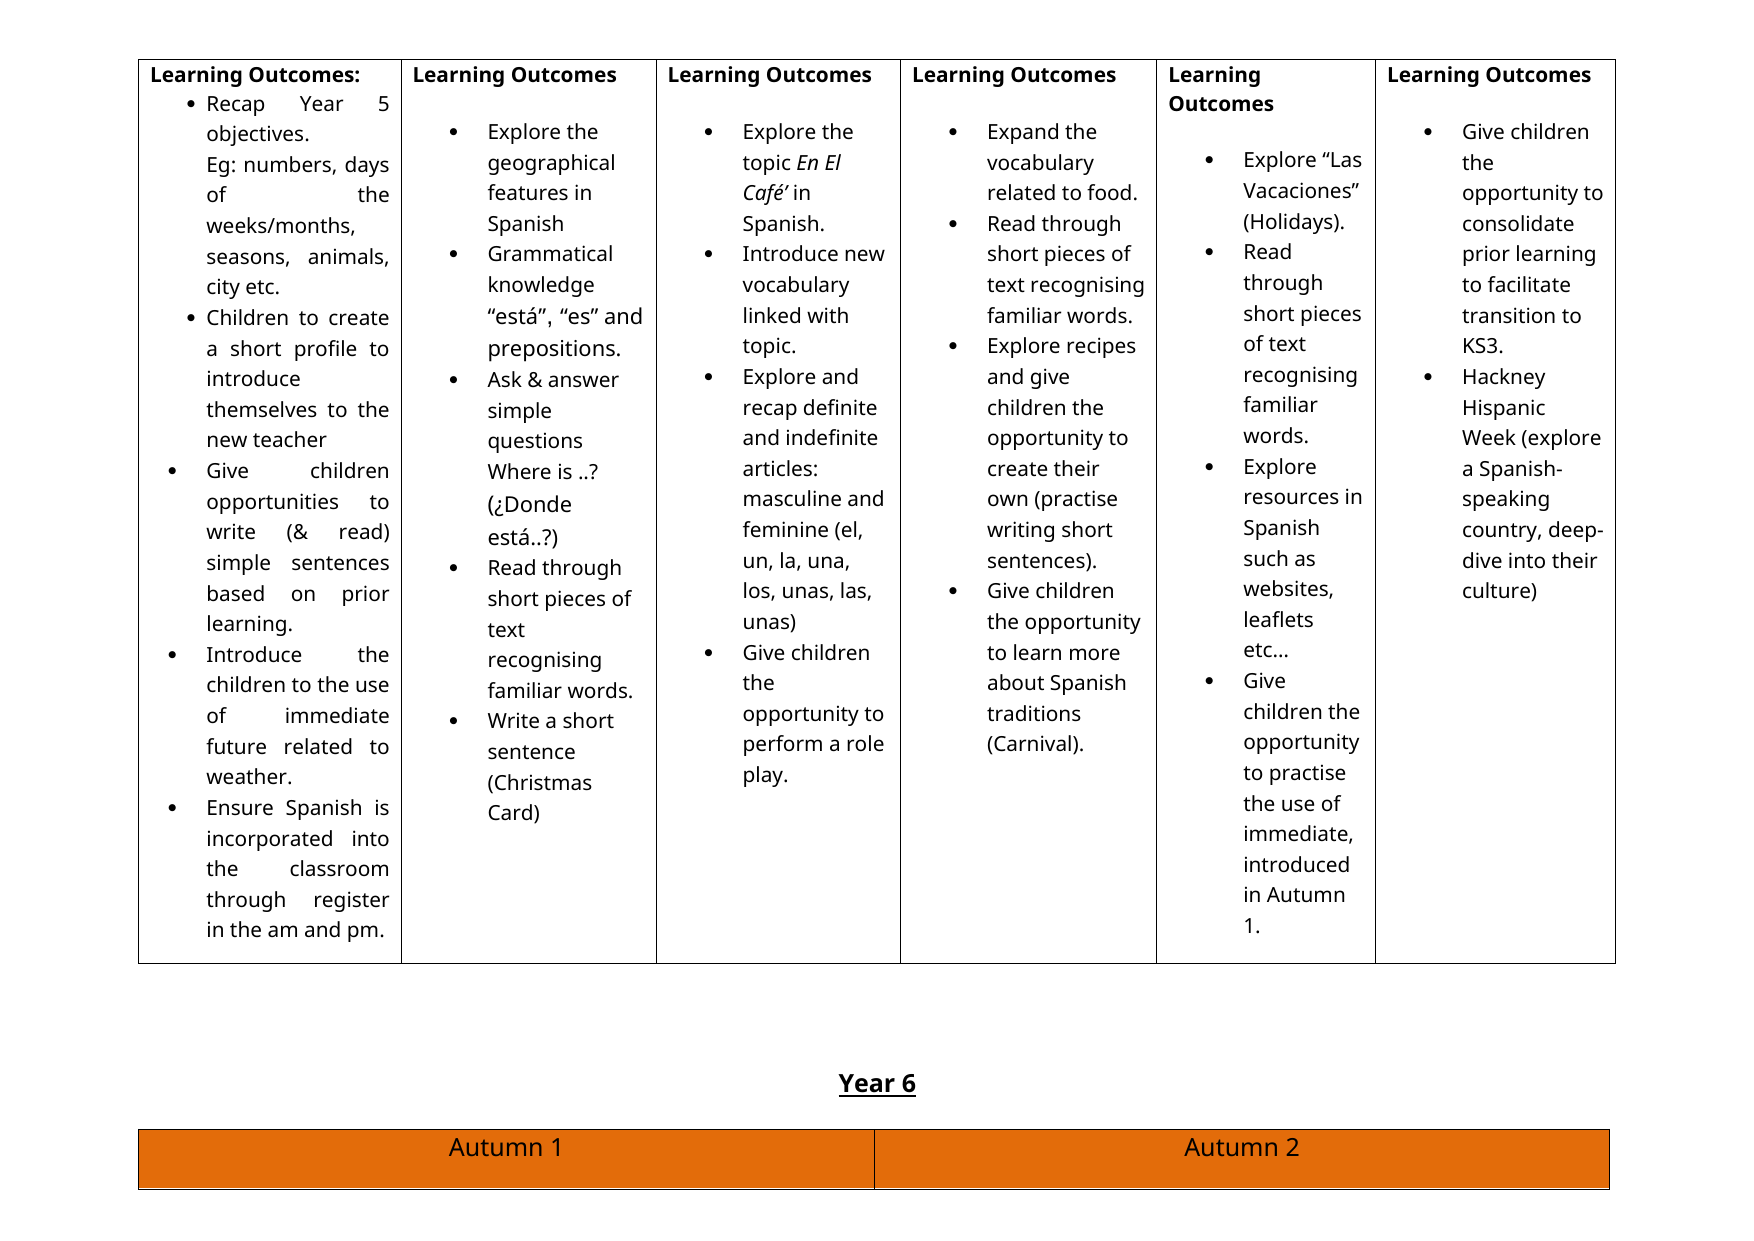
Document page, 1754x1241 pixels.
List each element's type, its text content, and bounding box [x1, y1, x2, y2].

text Year 6 [150, 1066, 1604, 1100]
table_cell Learning Outcomes Give children the opportunity to consolidate prior learning to facilitate transition to KS3. Hackney Hispanic Week (explore a Spanish-speaking country, deep-dive into their culture) [1376, 60, 1615, 963]
table_header Autumn 2 [875, 1130, 1609, 1188]
table_cell Learning Outcomes Expand the vocabulary related to food. Read through short pieces of text recognising familiar words. Explore recipes and give children the opportunity to create their own (practise writing short sentences). Give children the opportunity to learn more about Spanish traditions (Carnival). [901, 60, 1156, 963]
table_cell Learning Outcomes Explore “Las Vacaciones” (Holidays). Read through short pieces of text recognising familiar words. Explore resources in Spanish such as websites, leaflets etc… Give children the opportunity to practise the use of immediate, introduced in Autumn 1. [1157, 60, 1375, 963]
table_cell Learning Outcomes Explore the topic En El Café’ in Spanish. Introduce new vocabulary linked with topic. Explore and recap definite and indefinite articles: masculine and feminine (el, un, la, una, los, unas, las, unas) Give children the opportunity to perform a role play. [657, 60, 900, 963]
table_header Autumn 1 [139, 1130, 874, 1188]
table_cell Learning Outcomes Explore the geographical features in Spanish Grammatical knowledge “está”, “es” and prepositions. Ask & answer simple questions Where is ..? (¿Donde está..?) Read through short pieces of text recognising familiar words. Write a short sentence (Christmas Card) [402, 60, 656, 963]
table_cell Learning Outcomes: Recap Year 5 objectives. Eg: numbers, days of the weeks/months, seasons, animals, city etc. Children to create a short profile to introduce themselves to the new teacher Give children opportunities to write (& read) simple sentences based on prior learning. Introduce the children to the use of immediate future related to weather. Ensure Spanish is incorporated into the classroom through register in the am and pm. [139, 60, 401, 963]
